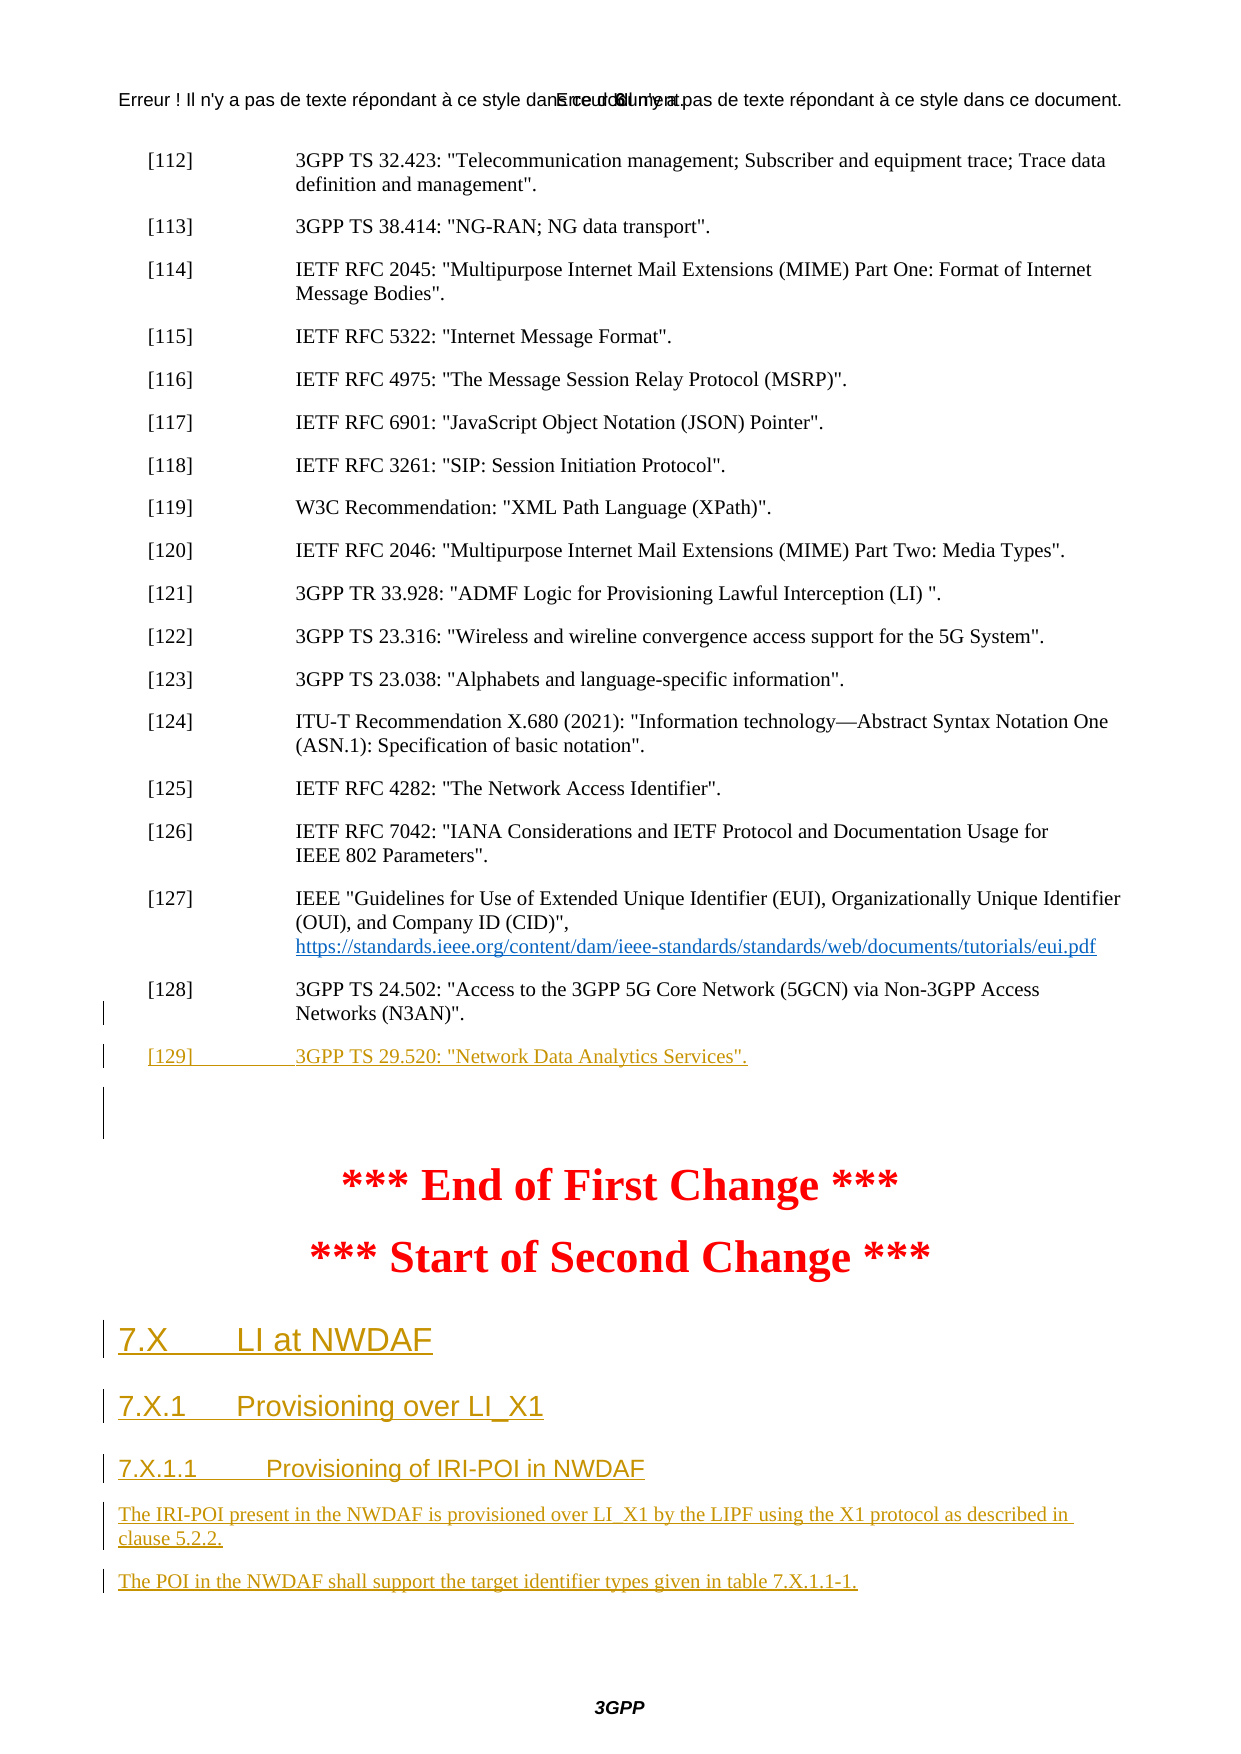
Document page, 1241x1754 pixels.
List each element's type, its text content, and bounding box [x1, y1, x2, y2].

text [121] 3GPP TR 33.928: "ADMF Logic for Provisioning Lawful Interception (LI) ". [148, 581, 1122, 605]
text [122] 3GPP TS 23.316: "Wireless and wireline convergence access support for the 5G System". [148, 624, 1122, 648]
text [127] IEEE "Guidelines for Use of Extended Unique Identifier (EUI), Organizationally Unique Identifier (OUI), and Company ID (CID)", https://standards.ieee.org/content/dam/ieee-standards/standards/web/documents/tutorials/eui.pdf [148, 886, 1122, 958]
text [112] 3GPP TS 32.423: "Telecommunication management; Subscriber and equipment trace; Trace data definition and management". [148, 147, 1122, 196]
text [116] IETF RFC 4975: "The Message Session Relay Protocol (MSRP)". [148, 367, 1122, 391]
text [128] 3GPP TS 24.502: "Access to the 3GPP 5G Core Network (5GCN) via Non-3GPP Access Networks (N3AN)". [148, 977, 1122, 1025]
text [119] W3C Recommendation: "XML Path Language (XPath)". [148, 495, 1122, 519]
text [124] ITU-T Recommendation X.680 (2021): "Information technology—Abstract Syntax Notation One (ASN.1): Specification of basic notation". [148, 709, 1122, 757]
text [125] IETF RFC 4282: "The Network Access Identifier". [148, 776, 1122, 800]
text [114] IETF RFC 2045: "Multipurpose Internet Mail Extensions (MIME) Part One: Format of Internet Message Bodies". [148, 257, 1122, 305]
text *** Start of Second Change *** [118, 1229, 1122, 1282]
text [113] 3GPP TS 38.414: "NG-RAN; NG data transport". [148, 214, 1122, 238]
text [118] IETF RFC 3261: "SIP: Session Initiation Protocol". [148, 452, 1122, 477]
text [115] IETF RFC 5322: "Internet Message Format". [148, 324, 1122, 348]
text [126] IETF RFC 7042: "IANA Considerations and IETF Protocol and Documentation Usage for IEEE 802 Parameters". [148, 819, 1122, 867]
text *** End of First Change *** [118, 1158, 1122, 1211]
text [117] IETF RFC 6901: "JavaScript Object Notation (JSON) Pointer". [148, 410, 1122, 434]
text [123] 3GPP TS 23.038: "Alphabets and language-specific information". [148, 667, 1122, 691]
text [120] IETF RFC 2046: "Multipurpose Internet Mail Extensions (MIME) Part Two: Media Types". [148, 538, 1122, 562]
